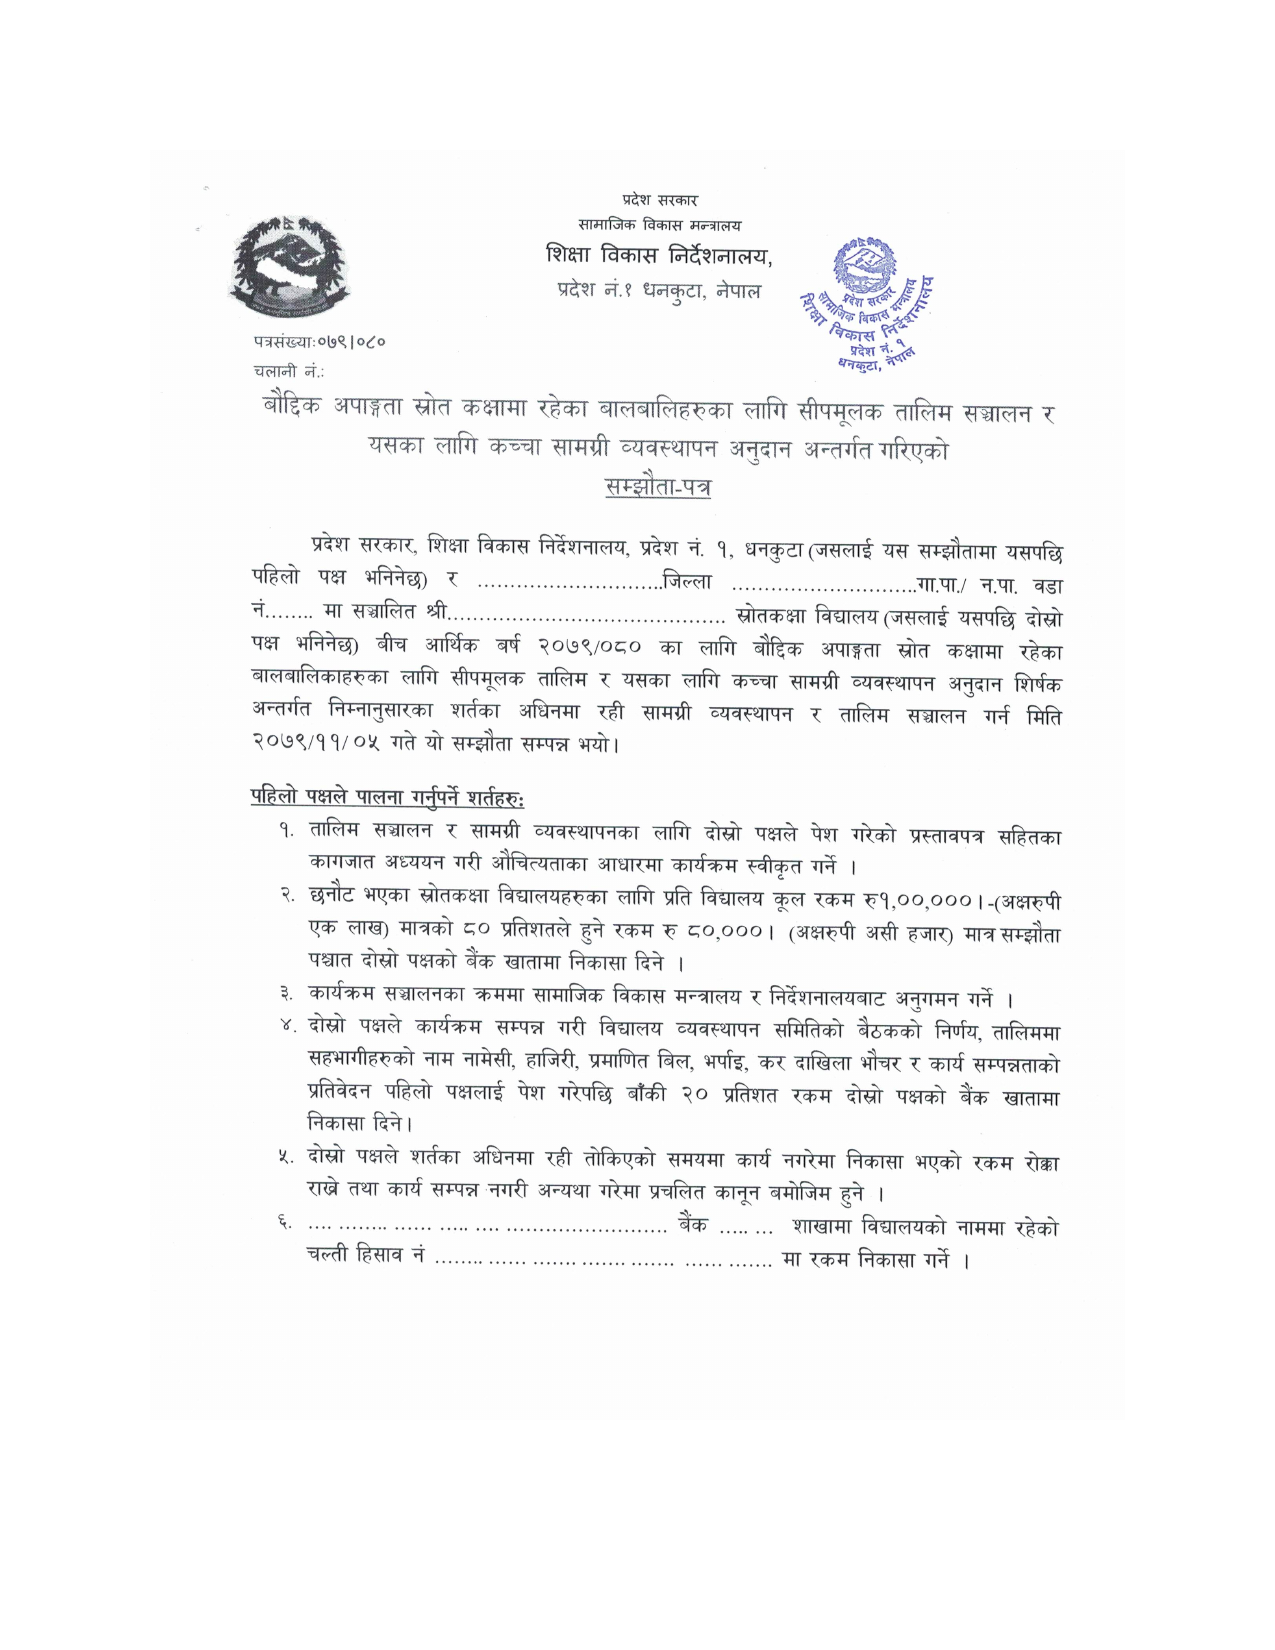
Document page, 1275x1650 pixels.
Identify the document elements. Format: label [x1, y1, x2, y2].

picture [150, 150, 1125, 1420]
